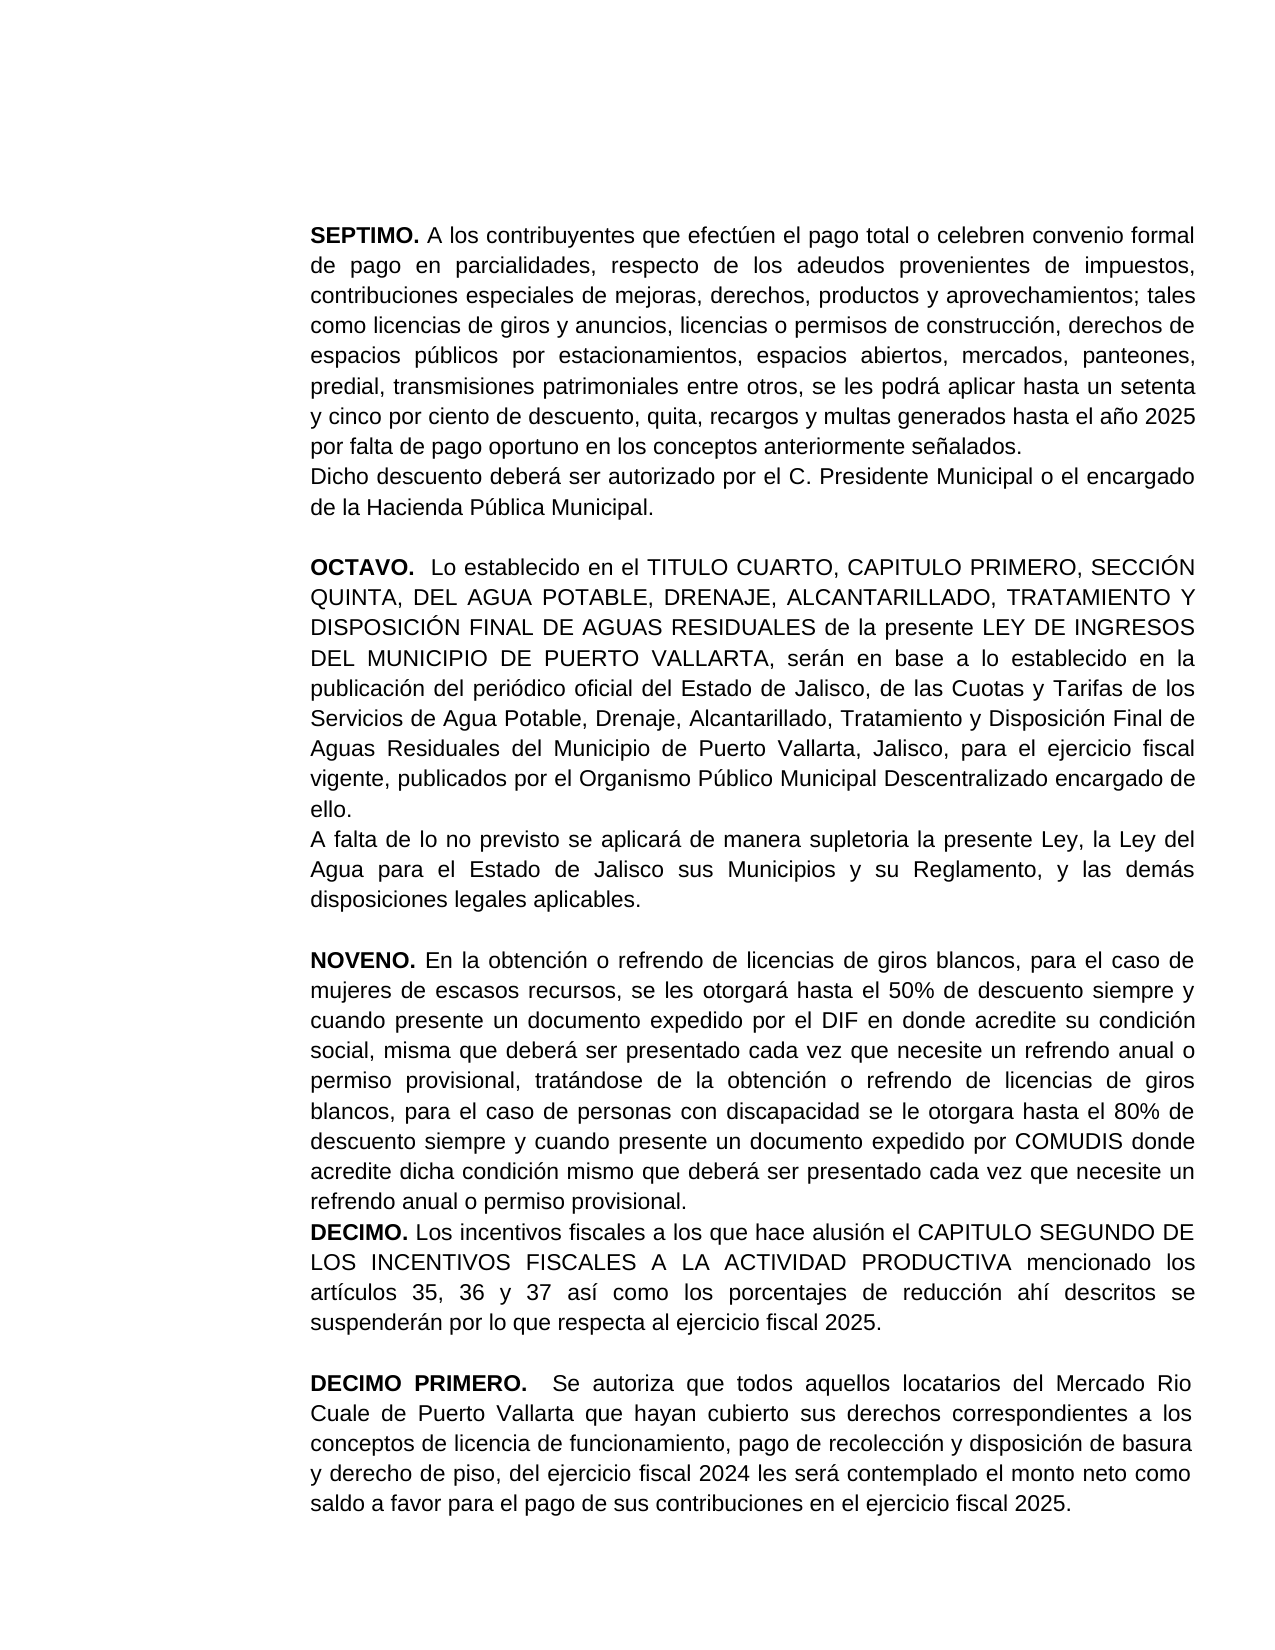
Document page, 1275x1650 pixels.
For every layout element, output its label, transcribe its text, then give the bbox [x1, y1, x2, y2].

text DECIMO PRIMERO. Se autoriza que todos aquellos locatarios del Mercado Rio Cuale de Puerto Vallarta que hayan cubierto sus derechos correspondientes a los conceptos de licencia de funcionamiento, pago de recolección y disposición de basura y derecho de piso, del ejercicio fiscal 2024 les será contemplado el monto neto como saldo a favor para el pago de sus contribuciones en el ejercicio fiscal 2025. [310, 1369, 1192, 1517]
text Dicho descuento deberá ser autorizado por el C. Presidente Municipal o el encargado de la Hacienda Pública Municipal. [310, 463, 1196, 520]
text SEPTIMO. A los contribuyentes que efectúen el pago total o celebren convenio formal de pago en parcialidades, respecto de los adeudos provenientes de impuestos, contribuciones especiales de mejoras, derechos, productos y aprovechamientos; tales como licencias de giros y anuncios, licencias o permisos de construcción, derechos de espacios públicos por estacionamientos, espacios abiertos, mercados, panteones, predial, transmisiones patrimoniales entre otros, se les podrá aplicar hasta un setenta y cinco por ciento de descuento, quita, recargos y multas generados hasta el año 2025 por falta de pago oportuno en los conceptos anteriormente señalados. [310, 222, 1196, 459]
text A falta de lo no previsto se aplicará de manera supletoria la presente Ley, la Ley del Agua para el Estado de Jalisco sus Municipios y su Reglamento, y las demás disposiciones legales aplicables. [310, 826, 1196, 912]
text NOVENO. En la obtención o refrendo de licencias de giros blancos, para el caso de mujeres de escasos recursos, se les otorgará hasta el 50% de descuento siempre y cuando presente un documento expedido por el DIF en donde acredite su condición social, misma que deberá ser presentado cada vez que necesite un refrendo anual o permiso provisional, tratándose de la obtención o refrendo de licencias de giros blancos, para el caso de personas con discapacidad se le otorgara hasta el 80% de descuento siempre y cuando presente un documento expedido por COMUDIS donde acredite dicha condición mismo que deberá ser presentado cada vez que necesite un refrendo anual o permiso provisional. [310, 947, 1196, 1214]
text OCTAVO. Lo establecido en el TITULO CUARTO, CAPITULO PRIMERO, SECCIÓN QUINTA, DEL AGUA POTABLE, DRENAJE, ALCANTARILLADO, TRATAMIENTO Y DISPOSICIÓN FINAL DE AGUAS RESIDUALES de la presente LEY DE INGRESOS DEL MUNICIPIO DE PUERTO VALLARTA, serán en base a lo establecido en la publicación del periódico oficial del Estado de Jalisco, de las Cuotas y Tarifas de los Servicios de Agua Potable, Drenaje, Alcantarillado, Tratamiento y Disposición Final de Aguas Residuales del Municipio de Puerto Vallarta, Jalisco, para el ejercicio fiscal vigente, publicados por el Organismo Público Municipal Descentralizado encargado de ello. [310, 554, 1196, 822]
text DECIMO. Los incentivos fiscales a los que hace alusión el CAPITULO SEGUNDO DE LOS INCENTIVOS FISCALES A LA ACTIVIDAD PRODUCTIVA mencionado los artículos 35, 36 y 37 así como los porcentajes de reducción ahí descritos se suspenderán por lo que respecta al ejercicio fiscal 2025. [310, 1218, 1196, 1335]
